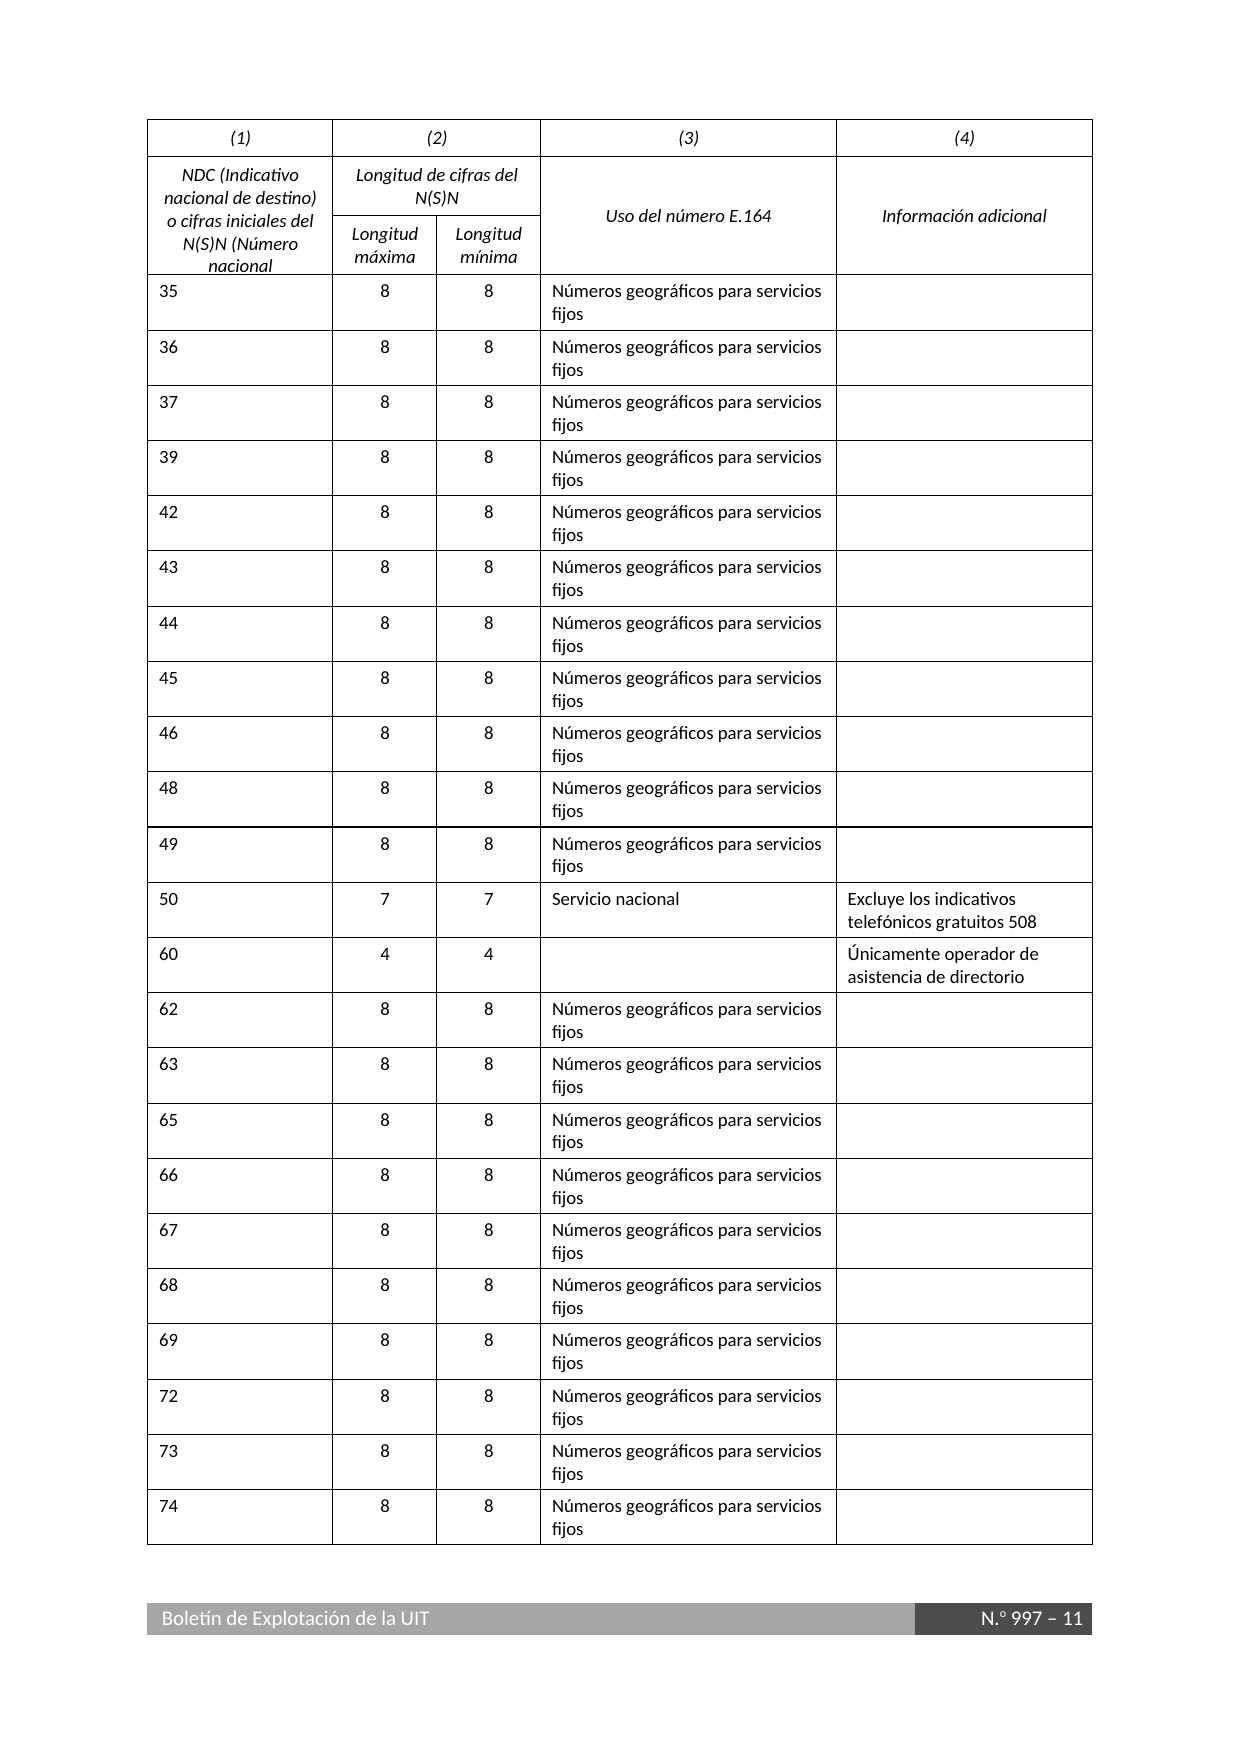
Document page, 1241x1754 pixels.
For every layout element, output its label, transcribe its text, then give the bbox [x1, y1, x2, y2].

table_cell [837, 441, 1092, 495]
table_cell 8 [333, 441, 436, 495]
table_cell 8 [333, 662, 436, 716]
table_cell Números geográficos para servicios fijos [541, 1159, 836, 1213]
table_cell 4 [333, 938, 436, 992]
table_cell 8 [437, 1380, 540, 1434]
table_cell [837, 275, 1092, 329]
table_cell [837, 1380, 1092, 1434]
table_cell [837, 662, 1092, 716]
table_cell 46 [148, 717, 332, 771]
table_cell Números geográficos para servicios fijos [541, 275, 836, 329]
table_cell 8 [333, 772, 436, 826]
table_cell 8 [437, 607, 540, 661]
table_cell Números geográficos para servicios fijos [541, 1324, 836, 1378]
table_cell Números geográficos para servicios fijos [541, 1380, 836, 1434]
table_cell 8 [333, 993, 436, 1047]
table_cell 73 [148, 1435, 332, 1489]
table_cell 8 [437, 993, 540, 1047]
table_cell 65 [148, 1104, 332, 1158]
table_cell [837, 1324, 1092, 1378]
table_cell 8 [437, 772, 540, 826]
table_cell [837, 386, 1092, 440]
table_cell Longitud mínima [437, 216, 540, 274]
table_cell 8 [333, 1269, 436, 1323]
table_cell Números geográficos para servicios fijos [541, 993, 836, 1047]
table_cell 8 [437, 1490, 540, 1544]
table_cell Números geográficos para servicios fijos [541, 551, 836, 606]
table_cell 8 [437, 717, 540, 771]
table_cell 43 [148, 551, 332, 606]
table_cell [837, 1104, 1092, 1158]
table_cell 8 [437, 1269, 540, 1323]
table_cell 8 [437, 1048, 540, 1102]
table_cell 8 [333, 1048, 436, 1102]
table_cell Información adicional [837, 157, 1092, 274]
table_cell 39 [148, 441, 332, 495]
table_cell Números geográficos para servicios fijos [541, 386, 836, 440]
table_cell [837, 331, 1092, 385]
table_cell 8 [437, 828, 540, 882]
table_cell 8 [437, 1324, 540, 1378]
table_cell 8 [437, 662, 540, 716]
table_cell Uso del número E.164 [541, 157, 836, 274]
table_cell 69 [148, 1324, 332, 1378]
table_cell 7 [333, 883, 436, 937]
table_cell 8 [333, 1214, 436, 1268]
table_header (4) [837, 120, 1092, 156]
table_cell [837, 551, 1092, 606]
table_cell [837, 1048, 1092, 1102]
table_cell Números geográficos para servicios fijos [541, 717, 836, 771]
table_cell Números geográficos para servicios fijos [541, 1269, 836, 1323]
table_cell Excluye los indicativos telefónicos gratuitos 508 [837, 883, 1092, 937]
table_cell 74 [148, 1490, 332, 1544]
table_cell 8 [333, 331, 436, 385]
table_cell 72 [148, 1380, 332, 1434]
table_cell 66 [148, 1159, 332, 1213]
table_cell [837, 1269, 1092, 1323]
table_cell 8 [437, 496, 540, 550]
table_cell 4 [437, 938, 540, 992]
table_cell [837, 717, 1092, 771]
table_cell 8 [333, 1380, 436, 1434]
table_cell 8 [437, 1159, 540, 1213]
table_cell [837, 1435, 1092, 1489]
table_cell Únicamente operador de asistencia de directorio [837, 938, 1092, 992]
table_cell 8 [333, 1159, 436, 1213]
table_cell 8 [437, 1214, 540, 1268]
table_cell 7 [437, 883, 540, 937]
table_cell 50 [148, 883, 332, 937]
table_cell Números geográficos para servicios fijos [541, 1104, 836, 1158]
table_cell Números geográficos para servicios fijos [541, 1490, 836, 1544]
table_cell 8 [333, 717, 436, 771]
table_cell 45 [148, 662, 332, 716]
table_cell 8 [333, 1324, 436, 1378]
table_cell Números geográficos para servicios fijos [541, 607, 836, 661]
table_cell 8 [437, 1435, 540, 1489]
table_cell Longitud máxima [333, 216, 436, 274]
table_cell [837, 1159, 1092, 1213]
table_cell 8 [333, 607, 436, 661]
table_cell 44 [148, 607, 332, 661]
table_cell 8 [333, 551, 436, 606]
table_cell Números geográficos para servicios fijos [541, 441, 836, 495]
table_cell Números geográficos para servicios fijos [541, 1214, 836, 1268]
table_cell 63 [148, 1048, 332, 1102]
table_cell [837, 772, 1092, 826]
table_cell NDC (Indicativo nacional de destino) o cifras iniciales del N(S)N (Número nacional (significativo) [148, 157, 332, 274]
table_cell 68 [148, 1269, 332, 1323]
table_cell 62 [148, 993, 332, 1047]
table_cell 8 [333, 386, 436, 440]
table_cell [837, 993, 1092, 1047]
table_cell 49 [148, 828, 332, 882]
table_cell 8 [437, 331, 540, 385]
table_cell 67 [148, 1214, 332, 1268]
table_cell 8 [437, 551, 540, 606]
table_cell 42 [148, 496, 332, 550]
table_cell 8 [333, 496, 436, 550]
table_cell 8 [437, 1104, 540, 1158]
table_cell Números geográficos para servicios fijos [541, 331, 836, 385]
table_cell 8 [437, 441, 540, 495]
table_cell 8 [333, 828, 436, 882]
table_cell 8 [333, 1490, 436, 1544]
table_cell Números geográficos para servicios fijos [541, 772, 836, 826]
table_cell [837, 607, 1092, 661]
table_cell 48 [148, 772, 332, 826]
table_cell [837, 1214, 1092, 1268]
table_cell 8 [333, 1104, 436, 1158]
table_cell Números geográficos para servicios fijos [541, 1435, 836, 1489]
table_cell Números geográficos para servicios fijos [541, 496, 836, 550]
table_cell Servicio nacional [541, 883, 836, 937]
table_cell 8 [437, 386, 540, 440]
table_cell 8 [333, 275, 436, 329]
table_cell 36 [148, 331, 332, 385]
table_cell Números geográficos para servicios fijos [541, 662, 836, 716]
table_cell 8 [333, 1435, 436, 1489]
table_header (2) [333, 120, 540, 156]
table_header (3) [541, 120, 836, 156]
table_cell 8 [437, 275, 540, 329]
table_cell Longitud de cifras del N(S)N [333, 157, 540, 215]
table_cell 37 [148, 386, 332, 440]
table_header (1) [148, 120, 332, 156]
table_cell [541, 938, 836, 992]
table_cell 35 [148, 275, 332, 329]
table_cell [837, 828, 1092, 882]
table_cell 60 [148, 938, 332, 992]
table_cell Números geográficos para servicios fijos [541, 828, 836, 882]
table_cell [837, 1490, 1092, 1544]
table_cell [837, 496, 1092, 550]
table_cell Números geográficos para servicios fijos [541, 1048, 836, 1102]
